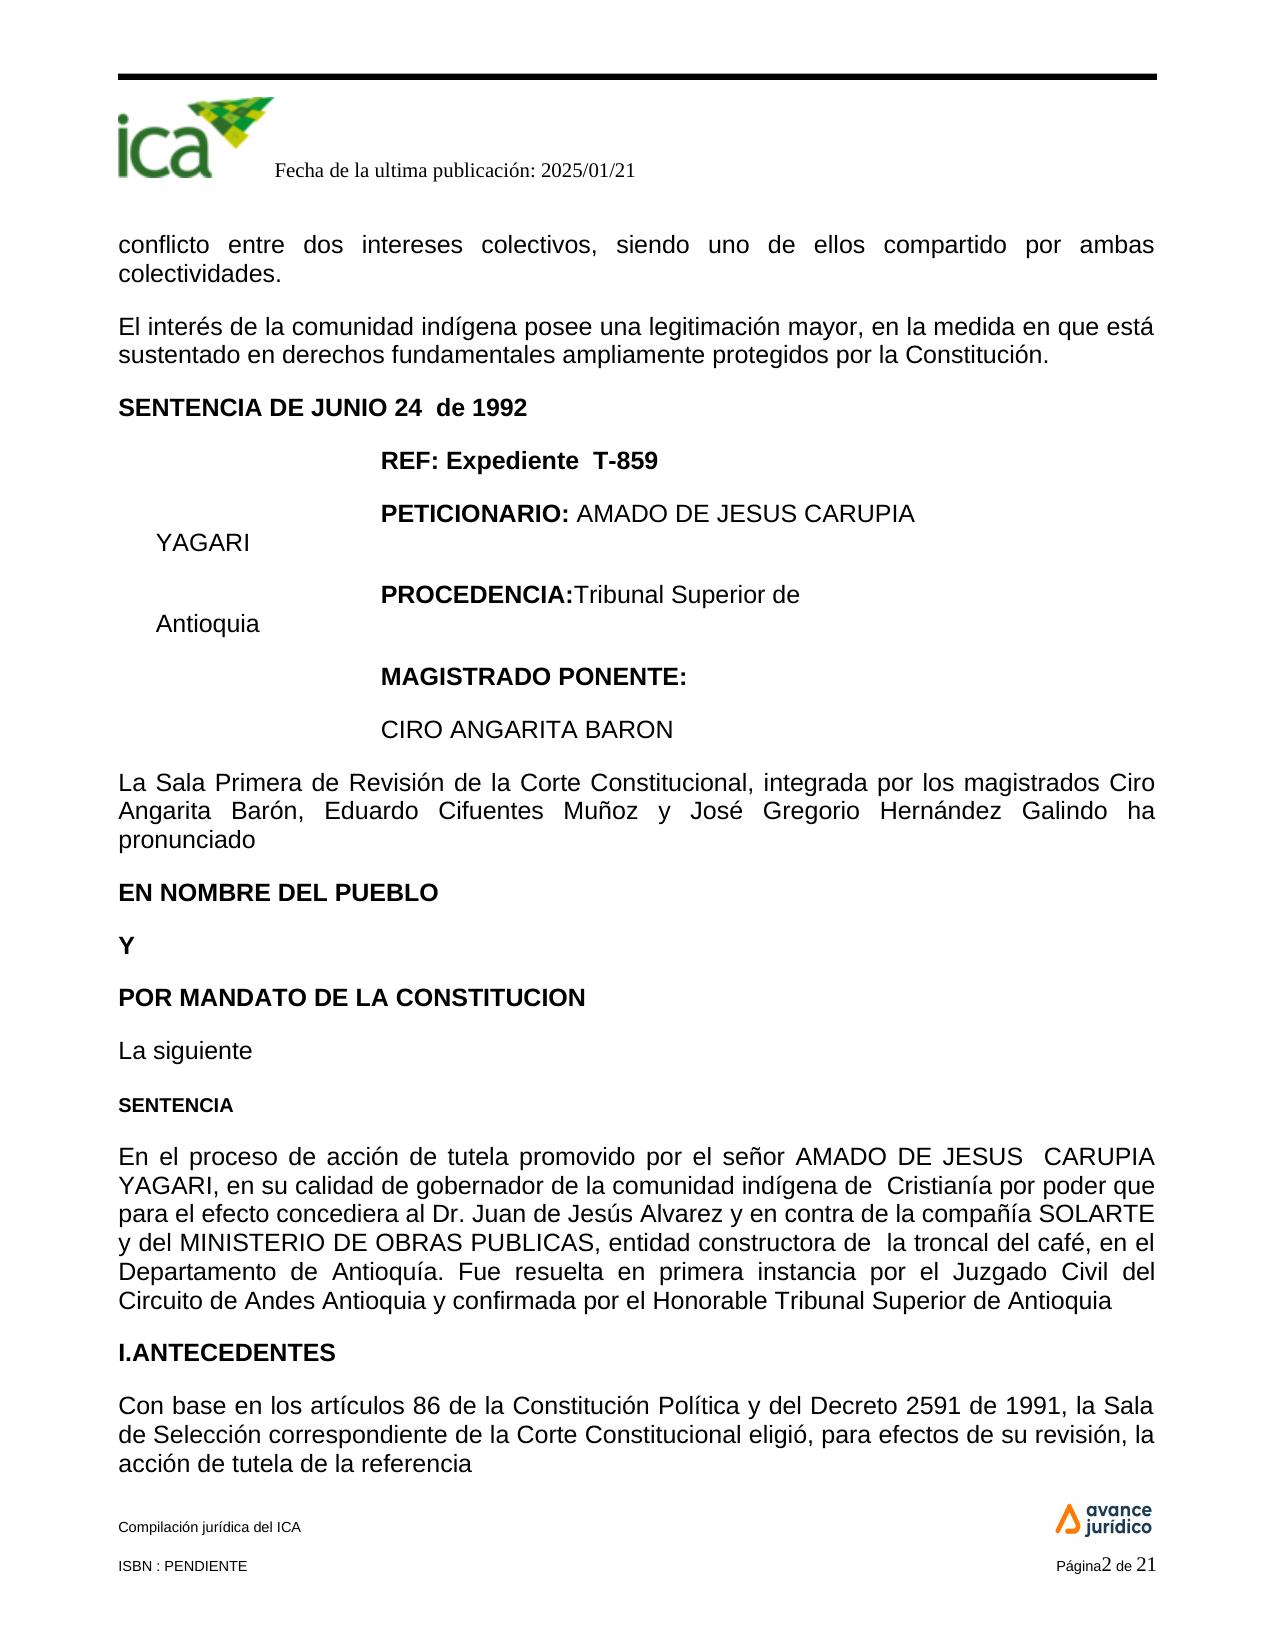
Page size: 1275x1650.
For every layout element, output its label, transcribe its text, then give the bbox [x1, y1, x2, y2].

text PROCEDENCIA: Tribunal Superior de Antioquia [118, 580, 1157, 638]
text I.ANTECEDENTES [118, 1338, 1157, 1367]
text EN NOMBRE DEL PUEBLO [118, 878, 1157, 907]
text Y [118, 931, 1157, 959]
text PETICIONARIO: AMADO DE JESUS CARUPIA YAGARI [118, 499, 1157, 556]
text sentencia [118, 1089, 1157, 1118]
text REF: Expediente T-859 [118, 446, 1157, 475]
text POR MANDATO DE LA CONSTITUCION [118, 983, 1157, 1012]
text La siguiente [118, 1036, 1157, 1065]
text En el proceso de acción de tutela promovido por el señor AMADO DE JESUS CARUPIA YAGARI, en su calidad de gobernador de la comunidad indígena de Cristianía por poder que para el efecto concediera al Dr. Juan de Jesús Alvarez y en contra de la compañía SOLARTE y del MINISTERIO DE OBRAS PUBLICAS, entidad constructora de la troncal del café, en el Departamento de Antioquía. Fue resuelta en primera instancia por el Juzgado Civil del Circuito de Andes Antioquia y confirmada por el Honorable Tribunal Superior de Antioquia [118, 1142, 1157, 1314]
text La Sala Primera de Revisión de la Corte Constitucional, integrada por los magistrados Ciro Angarita Barón, Eduardo Cifuentes Muñoz y José Gregorio Hernández Galindo ha pronunciado [118, 767, 1157, 854]
text CIRO ANGARITA BARON [118, 715, 1157, 743]
text Con base en los artículos 86 de la Constitución Política y del Decreto 2591 de 1991, la Sala de Selección correspondiente de la Corte Constitucional eligió, para efectos de su revisión, la acción de tutela de la referencia [118, 1391, 1157, 1477]
text El interés de la comunidad indígena posee una legitimación mayor, en la medida en que está sustentado en derechos fundamentales ampliamente protegidos por la Constitución. [118, 312, 1157, 369]
text MAGISTRADO PONENTE: [118, 662, 1157, 691]
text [118, 230, 1157, 287]
text SENTENCIA DE JUNIO 24 de 1992 [118, 393, 1157, 422]
